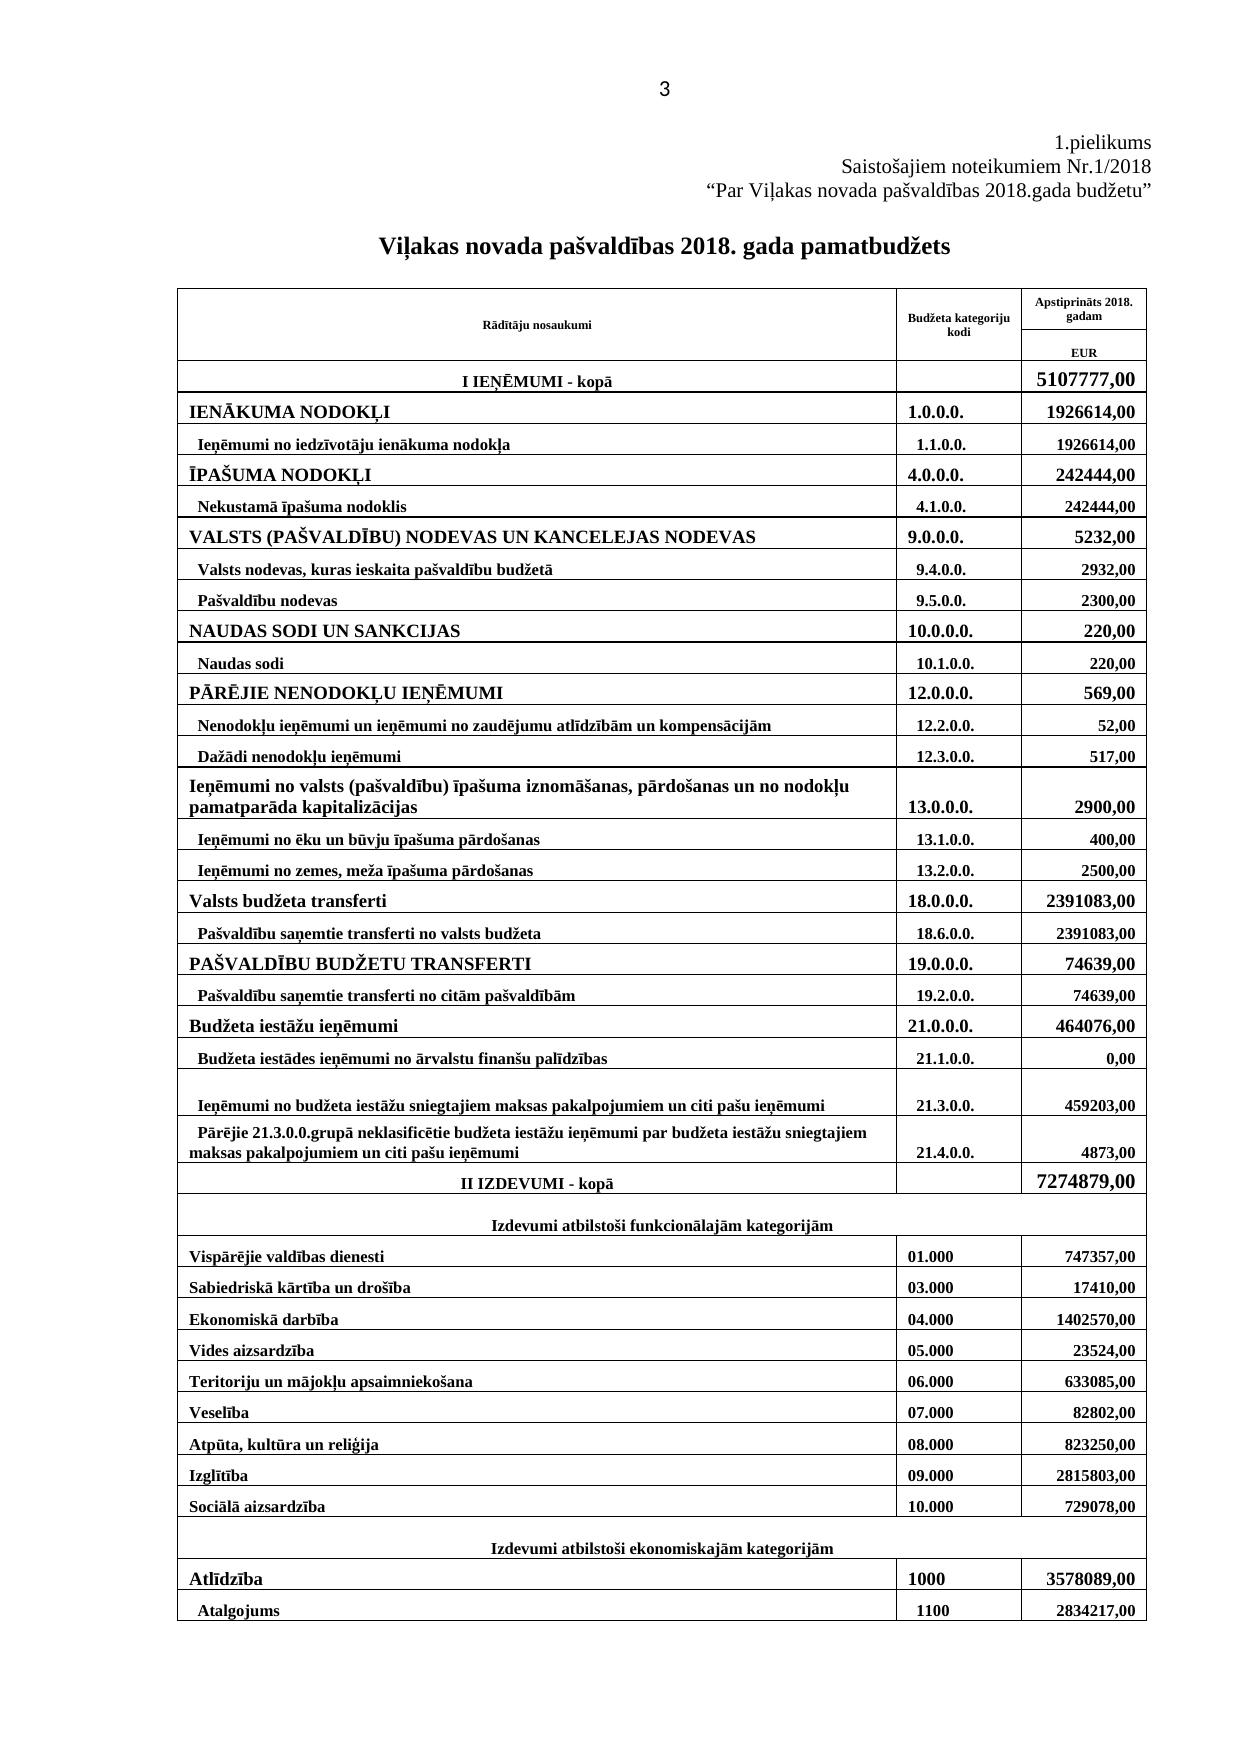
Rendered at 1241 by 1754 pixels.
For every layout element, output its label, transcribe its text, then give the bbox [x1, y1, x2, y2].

list Saistošajiem noteikumiem Nr.1/2018 [281, 154, 1152, 178]
table_cell 400,00 [1022, 819, 1146, 849]
table_cell 1926614,00 [1022, 393, 1146, 423]
table_cell 18.0.0.0. [897, 881, 1021, 912]
table_cell 06.000 [897, 1361, 1021, 1391]
table_cell Nekustamā īpašuma nodoklis [178, 486, 896, 516]
table_cell Ekonomiskā darbība [178, 1298, 896, 1328]
table_cell 1.0.0.0. [897, 393, 1021, 423]
table_cell 4.1.0.0. [897, 486, 1021, 516]
table_cell 10.0.0.0. [897, 611, 1021, 641]
table_cell 220,00 [1022, 611, 1146, 641]
table_cell 21.4.0.0. [897, 1116, 1021, 1162]
table_cell Dažādi nenodokļu ieņēmumi [178, 736, 896, 766]
table_cell 569,00 [1022, 674, 1146, 704]
table_cell 747357,00 [1022, 1236, 1146, 1266]
table_cell 01.000 [897, 1236, 1021, 1266]
table_cell 04.000 [897, 1298, 1021, 1328]
table_cell Sabiedriskā kārtība un drošība [178, 1267, 896, 1297]
table_cell 12.0.0.0. [897, 674, 1021, 704]
table_cell 18.6.0.0. [897, 913, 1021, 943]
table_cell 10.000 [897, 1486, 1021, 1516]
table_header Budžeta kategoriju kodi [897, 289, 1021, 360]
table_cell Budžeta iestāžu ieņēmumi [178, 1006, 896, 1037]
table_cell Atalgojums [178, 1590, 896, 1620]
table_cell Veselība [178, 1392, 896, 1422]
table_cell Nenodokļu ieņēmumi un ieņēmumi no zaudējumu atlīdzībām un kompensācijām [178, 705, 896, 735]
table_cell VALSTS (PAŠVALDĪBU) NODEVAS UN KANCELEJAS NODEVAS [178, 518, 896, 548]
table_cell 464076,00 [1022, 1006, 1146, 1037]
table_cell 21.1.0.0. [897, 1038, 1021, 1068]
table_cell Naudas sodi [178, 643, 896, 673]
table_cell 633085,00 [1022, 1361, 1146, 1391]
table_cell 21.3.0.0. [897, 1069, 1021, 1115]
list Viļakas novada pašvaldības 2018. gada pamatbudžets [177, 231, 1152, 259]
table_cell 1402570,00 [1022, 1298, 1146, 1328]
table_cell ĪPAŠUMA NODOKĻI [178, 455, 896, 485]
table_cell Ieņēmumi no iedzīvotāju ienākuma nodokļa [178, 424, 896, 454]
table_cell 07.000 [897, 1392, 1021, 1422]
table_cell 2300,00 [1022, 580, 1146, 610]
table_cell 19.2.0.0. [897, 975, 1021, 1005]
table_cell PAŠVALDĪBU BUDŽETU TRANSFERTI [178, 944, 896, 974]
table_cell 52,00 [1022, 705, 1146, 735]
table_cell Budžeta iestādes ieņēmumi no ārvalstu finanšu palīdzības [178, 1038, 896, 1068]
table_cell 2391083,00 [1022, 881, 1146, 912]
table_cell 9.4.0.0. [897, 549, 1021, 579]
table_cell NAUDAS SODI UN SANKCIJAS [178, 611, 896, 641]
table_cell Pašvaldību nodevas [178, 580, 896, 610]
table_cell 242444,00 [1022, 455, 1146, 485]
table_cell Sociālā aizsardzība [178, 1486, 896, 1516]
table_cell [897, 1163, 1021, 1193]
table_header Apstiprināts 2018. gadam [1022, 289, 1146, 329]
table_cell Pašvaldību saņemtie transferti no valsts budžeta [178, 913, 896, 943]
table_cell 2391083,00 [1022, 913, 1146, 943]
table_cell 09.000 [897, 1455, 1021, 1485]
table_cell 3578089,00 [1022, 1559, 1146, 1589]
table_cell 03.000 [897, 1267, 1021, 1297]
table_cell Izdevumi atbilstoši ekonomiskajām kategorijām [178, 1517, 1146, 1558]
table_cell 517,00 [1022, 736, 1146, 766]
table_cell 7274879,00 [1022, 1163, 1146, 1193]
table_cell 13.1.0.0. [897, 819, 1021, 849]
table_cell 1926614,00 [1022, 424, 1146, 454]
list “Par Viļakas novada pašvaldības 2018.gada budžetu” [281, 178, 1152, 202]
table_cell Vispārējie valdības dienesti [178, 1236, 896, 1266]
table_cell 5107777,00 [1022, 361, 1146, 391]
table_cell 23524,00 [1022, 1330, 1146, 1360]
table_header Rādītāju nosaukumi [178, 289, 896, 360]
table_cell PĀRĒJIE NENODOKĻU IEŅĒMUMI [178, 674, 896, 704]
table_cell 10.1.0.0. [897, 643, 1021, 673]
table_cell 9.5.0.0. [897, 580, 1021, 610]
table_cell Teritoriju un mājokļu apsaimniekošana [178, 1361, 896, 1391]
table_cell IENĀKUMA NODOKĻI [178, 393, 896, 423]
table_cell Vides aizsardzība [178, 1330, 896, 1360]
table_cell 459203,00 [1022, 1069, 1146, 1115]
table_cell Ieņēmumi no budžeta iestāžu sniegtajiem maksas pakalpojumiem un citi pašu ieņēmumi [178, 1069, 896, 1115]
table_cell [897, 361, 1021, 391]
table_cell 21.0.0.0. [897, 1006, 1021, 1037]
table_cell Izdevumi atbilstoši funkcionālajām kategorijām [178, 1194, 1146, 1235]
table_cell 729078,00 [1022, 1486, 1146, 1516]
table_cell Valsts budžeta transferti [178, 881, 896, 912]
table_cell Izglītība [178, 1455, 896, 1485]
table_cell Valsts nodevas, kuras ieskaita pašvaldību budžetā [178, 549, 896, 579]
table_cell II IZDEVUMI - kopā [178, 1163, 896, 1193]
table_cell 823250,00 [1022, 1423, 1146, 1453]
table_cell 13.0.0.0. [897, 768, 1021, 818]
table_cell 74639,00 [1022, 944, 1146, 974]
table_cell 12.2.0.0. [897, 705, 1021, 735]
table_cell 9.0.0.0. [897, 518, 1021, 548]
table_cell 2500,00 [1022, 850, 1146, 880]
table_cell 2815803,00 [1022, 1455, 1146, 1485]
table_cell 74639,00 [1022, 975, 1146, 1005]
table_cell 220,00 [1022, 643, 1146, 673]
table_cell 242444,00 [1022, 486, 1146, 516]
table_cell 2834217,00 [1022, 1590, 1146, 1620]
table_cell Ieņēmumi no valsts (pašvaldību) īpašuma iznomāšanas, pārdošanas un no nodokļu pamatparāda kapitalizācijas [178, 768, 896, 818]
table_cell I IEŅĒMUMI - kopā [178, 361, 896, 391]
table_cell 19.0.0.0. [897, 944, 1021, 974]
table_cell 2932,00 [1022, 549, 1146, 579]
table_cell 13.2.0.0. [897, 850, 1021, 880]
table_cell 1100 [897, 1590, 1021, 1620]
table_cell 05.000 [897, 1330, 1021, 1360]
table_cell Ieņēmumi no zemes, meža īpašuma pārdošanas [178, 850, 896, 880]
table_cell 2900,00 [1022, 768, 1146, 818]
table_cell 4.0.0.0. [897, 455, 1021, 485]
table_cell Ieņēmumi no ēku un būvju īpašuma pārdošanas [178, 819, 896, 849]
table_cell 0,00 [1022, 1038, 1146, 1068]
table_cell EUR [1022, 330, 1146, 360]
table_cell Atlīdzība [178, 1559, 896, 1589]
table_cell 1000 [897, 1559, 1021, 1589]
table_cell 17410,00 [1022, 1267, 1146, 1297]
table_cell 12.3.0.0. [897, 736, 1021, 766]
table_cell 4873,00 [1022, 1116, 1146, 1162]
table_cell Pārējie 21.3.0.0.grupā neklasificētie budžeta iestāžu ieņēmumi par budžeta iestāžu sniegtajiem maksas pakalpojumiem un citi pašu ieņēmumi [178, 1116, 896, 1162]
table_cell Atpūta, kultūra un reliģija [178, 1423, 896, 1453]
table_cell 08.000 [897, 1423, 1021, 1453]
table_cell Pašvaldību saņemtie transferti no citām pašvaldībām [178, 975, 896, 1005]
table_cell 82802,00 [1022, 1392, 1146, 1422]
table_cell 5232,00 [1022, 518, 1146, 548]
table_cell 1.1.0.0. [897, 424, 1021, 454]
list 1.pielikums [281, 130, 1152, 154]
